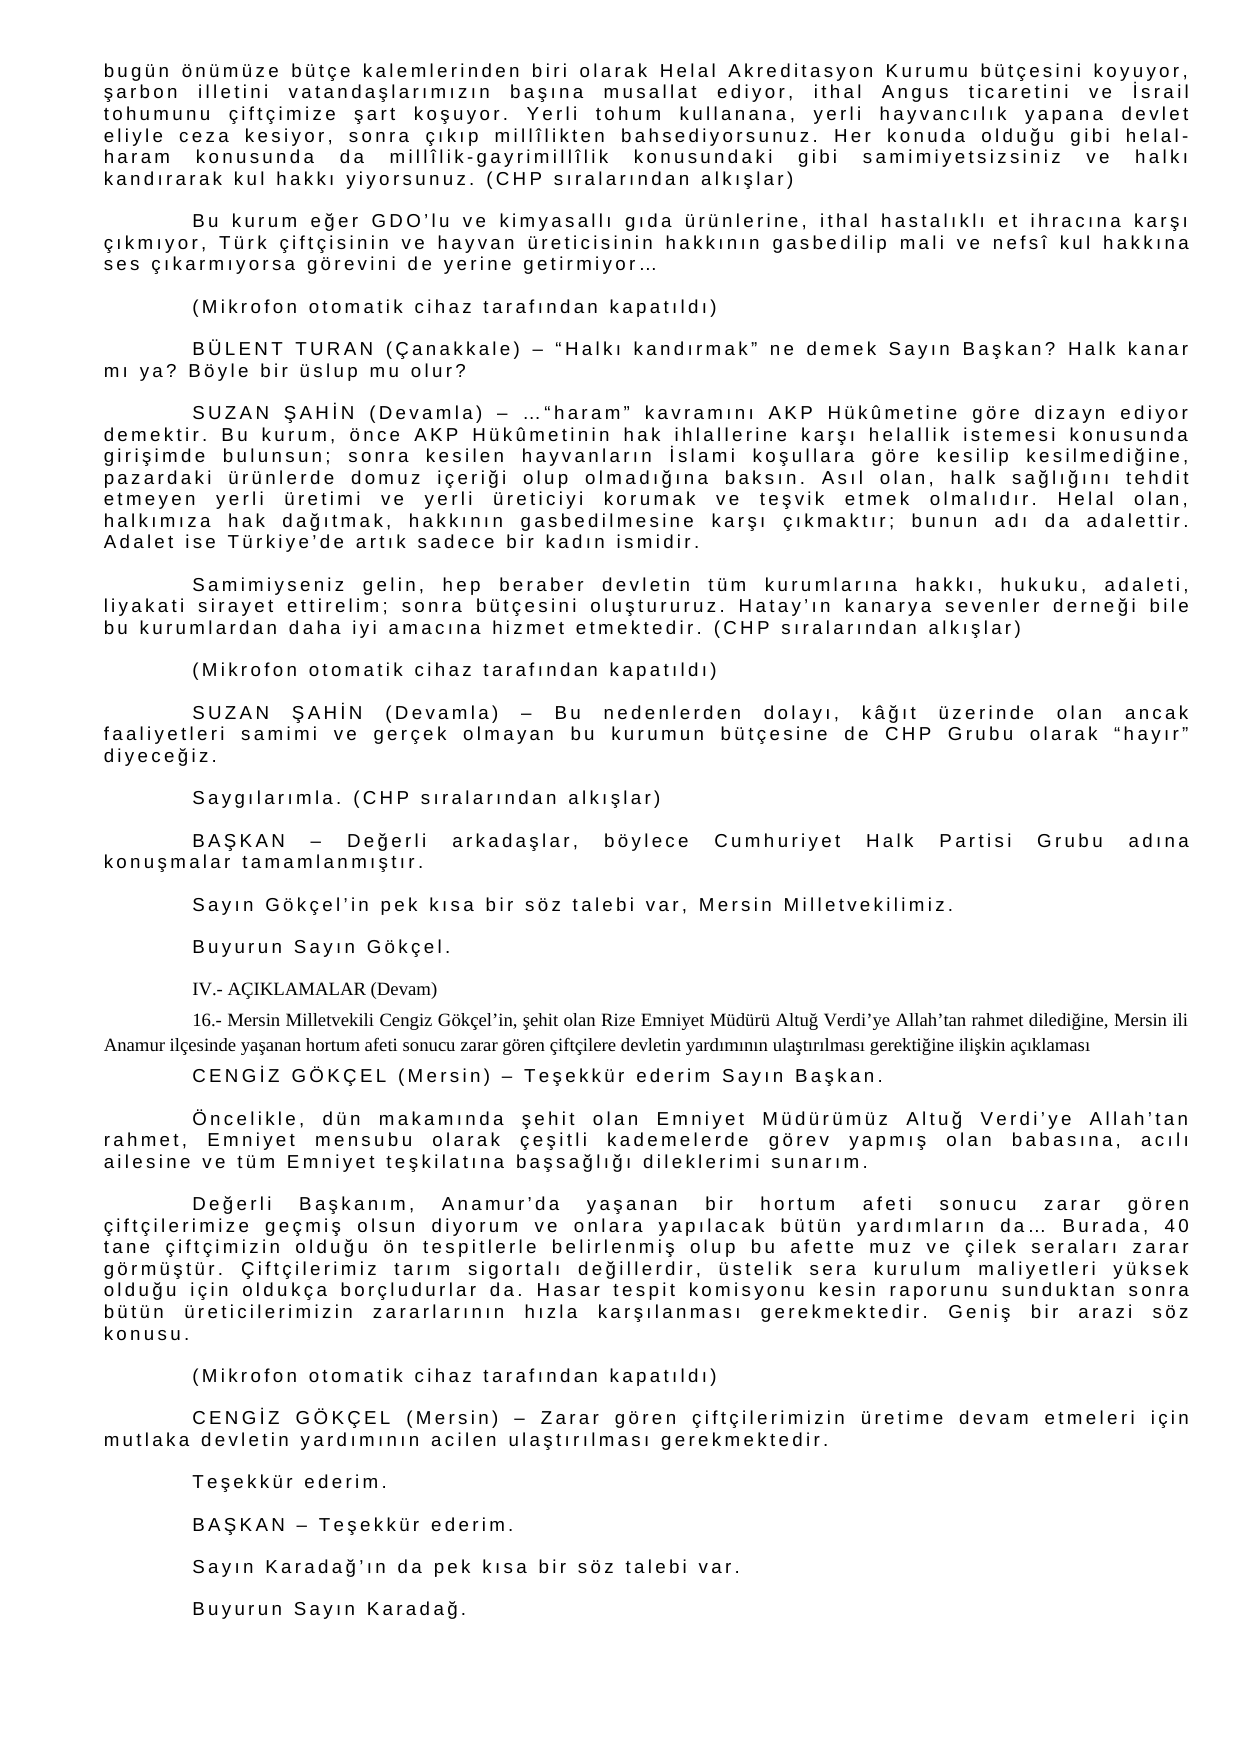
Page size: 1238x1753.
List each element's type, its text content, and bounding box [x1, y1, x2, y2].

text Sayın Gökçel’in pek kısa bir söz talebi var, Mersin Milletvekilimiz. [103, 893, 1190, 915]
text BAŞKAN – Teşekkür ederim. [103, 1513, 1190, 1535]
text IV.- AÇIKLAMALAR (Devam) [103, 978, 1190, 1000]
text Samimiyseniz gelin, hep beraber devletin tüm kurumlarına hakkı, hukuku, adaleti, liyakati sirayet ettirelim; sonra bütçesini oluştururuz. Hatay’ın kanarya sevenler derneği bile bu kurumlardan daha iyi amacına hizmet etmektedir. (CHP sıralarından alkışlar) [103, 573, 1190, 638]
text Öncelikle, dün makamında şehit olan Emniyet Müdürümüz Altuğ Verdi’ye Allah’tan rahmet, Emniyet mensubu olarak çeşitli kademelerde görev yapmış olan babasına, acılı ailesine ve tüm Emniyet teşkilatına başsağlığı dileklerimi sunarım. [103, 1107, 1190, 1172]
text Saygılarımla. (CHP sıralarından alkışlar) [103, 787, 1190, 808]
text Buyurun Sayın Gökçel. [103, 936, 1190, 957]
text BAŞKAN – Değerli arkadaşlar, böylece Cumhuriyet Halk Partisi Grubu adına konuşmalar tamamlanmıştır. [103, 829, 1190, 872]
text Teşekkür ederim. [103, 1471, 1190, 1493]
text 16.- Mersin Milletvekili Cengiz Gökçel’in, şehit olan Rize Emniyet Müdürü Altuğ Verdi’ye Allah’tan rahmet dilediğine, Mersin ili Anamur ilçesinde yaşanan hortum afeti sonucu zarar gören çiftçilere devletin yardımının ulaştırılması gerektiğine ilişkin açıklaması [103, 1009, 1190, 1056]
text Buyurun Sayın Karadağ. [103, 1598, 1190, 1620]
text Sayın Karadağ’ın da pek kısa bir söz talebi var. [103, 1556, 1190, 1577]
text CENGİZ GÖKÇEL (Mersin) – Teşekkür ederim Sayın Başkan. [103, 1065, 1190, 1087]
text SUZAN ŞAHİN (Devamla) – Bu nedenlerden dolayı, kâğıt üzerinde olan ancak faaliyetleri samimi ve gerçek olmayan bu kurumun bütçesine de CHP Grubu olarak “hayır” diyeceğiz. [103, 701, 1190, 766]
text SUZAN ŞAHİN (Devamla) – …“haram” kavramını AKP Hükûmetine göre dizayn ediyor demektir. Bu kurum, önce AKP Hükûmetinin hak ihlallerine karşı helallik istemesi konusunda girişimde bulunsun; sonra kesilen hayvanların İslami koşullara göre kesilip kesilmediğine, pazardaki ürünlerde domuz içeriği olup olmadığına baksın. Asıl olan, halk sağlığını tehdit etmeyen yerli üretimi ve yerli üreticiyi korumak ve teşvik etmek olmalıdır. Helal olan, halkımıza hak dağıtmak, hakkının gasbedilmesine karşı çıkmaktır; bunun adı da adalettir. Adalet ise Türkiye’de artık sadece bir kadın ismidir. [103, 402, 1190, 553]
text (Mikrofon otomatik cihaz tarafından kapatıldı) [103, 1365, 1190, 1386]
text Değerli Başkanım, Anamur’da yaşanan bir hortum afeti sonucu zarar gören çiftçilerimize geçmiş olsun diyorum ve onlara yapılacak bütün yardımların da… Burada, 40 tane çiftçimizin olduğu ön tespitlerle belirlenmiş olup bu afette muz ve çilek seraları zarar görmüştür. Çiftçilerimiz tarım sigortalı değillerdir, üstelik sera kurulum maliyetleri yüksek olduğu için oldukça borçludurlar da. Hasar tespit komisyonu kesin raporunu sunduktan sonra bütün üreticilerimizin zararlarının hızla karşılanması gerekmektedir. Geniş bir arazi söz konusu. [103, 1193, 1190, 1344]
text Bu kurum eğer GDO’lu ve kimyasallı gıda ürünlerine, ithal hastalıklı et ihracına karşı çıkmıyor, Türk çiftçisinin ve hayvan üreticisinin hakkının gasbedilip mali ve nefsî kul hakkına ses çıkarmıyorsa görevini de yerine getirmiyor… [103, 210, 1190, 274]
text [103, 60, 1190, 189]
text CENGİZ GÖKÇEL (Mersin) – Zarar gören çiftçilerimizin üretime devam etmeleri için mutlaka devletin yardımının acilen ulaştırılması gerekmektedir. [103, 1407, 1190, 1450]
text (Mikrofon otomatik cihaz tarafından kapatıldı) [103, 659, 1190, 681]
text BÜLENT TURAN (Çanakkale) – “Halkı kandırmak” ne demek Sayın Başkan? Halk kanar mı ya? Böyle bir üslup mu olur? [103, 338, 1190, 381]
text (Mikrofon otomatik cihaz tarafından kapatıldı) [103, 295, 1190, 317]
